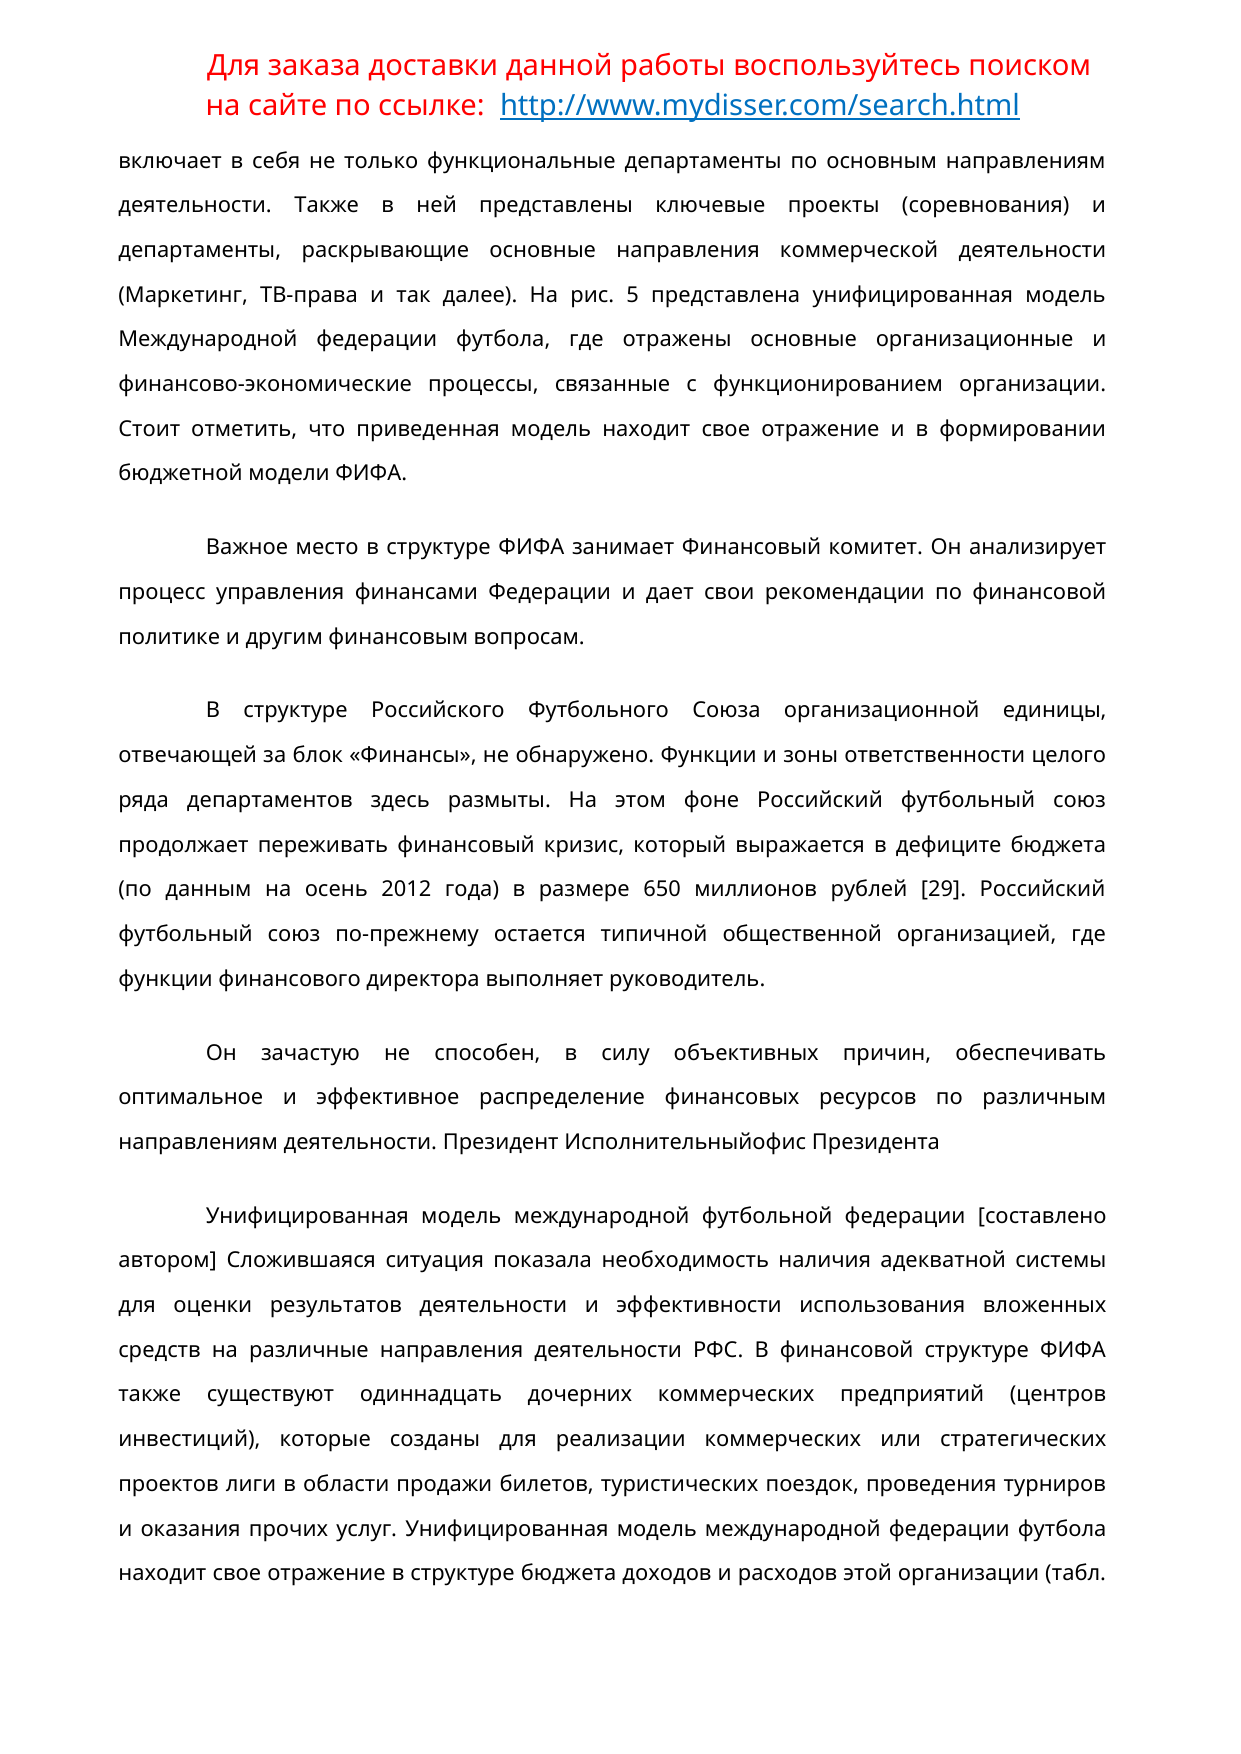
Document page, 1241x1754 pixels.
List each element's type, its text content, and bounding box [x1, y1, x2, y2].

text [118, 1200, 1107, 1587]
text Важное место в структуре ФИФА занимает Финансовый комитет. Он анализирует процесс управления финансами Федерации и дает свои рекомендации по финансовой политике и другим финансовым вопросам. [118, 531, 1107, 650]
text В структуре Российского Футбольного Союза организационной единицы, отвечающей за блок «Финансы», не обнаружено. Функции и зоны ответственности целого ряда департаментов здесь размыты. На этом фоне Российский футбольный союз продолжает переживать финансовый кризис, который выражается в дефиците бюджета (по данным на осень 2012 года) в размере 650 миллионов рублей [29]. Российский футбольный союз по-прежнему остается типичной общественной организацией, где функции финансового директора выполняет руководитель. [118, 694, 1107, 992]
text Он зачастую не способен, в силу объективных причин, обеспечивать оптимальное и эффективное распределение финансовых ресурсов по различным направлениям деятельности. Президент Исполнительныйофис Президента [118, 1036, 1107, 1156]
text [118, 144, 1107, 487]
